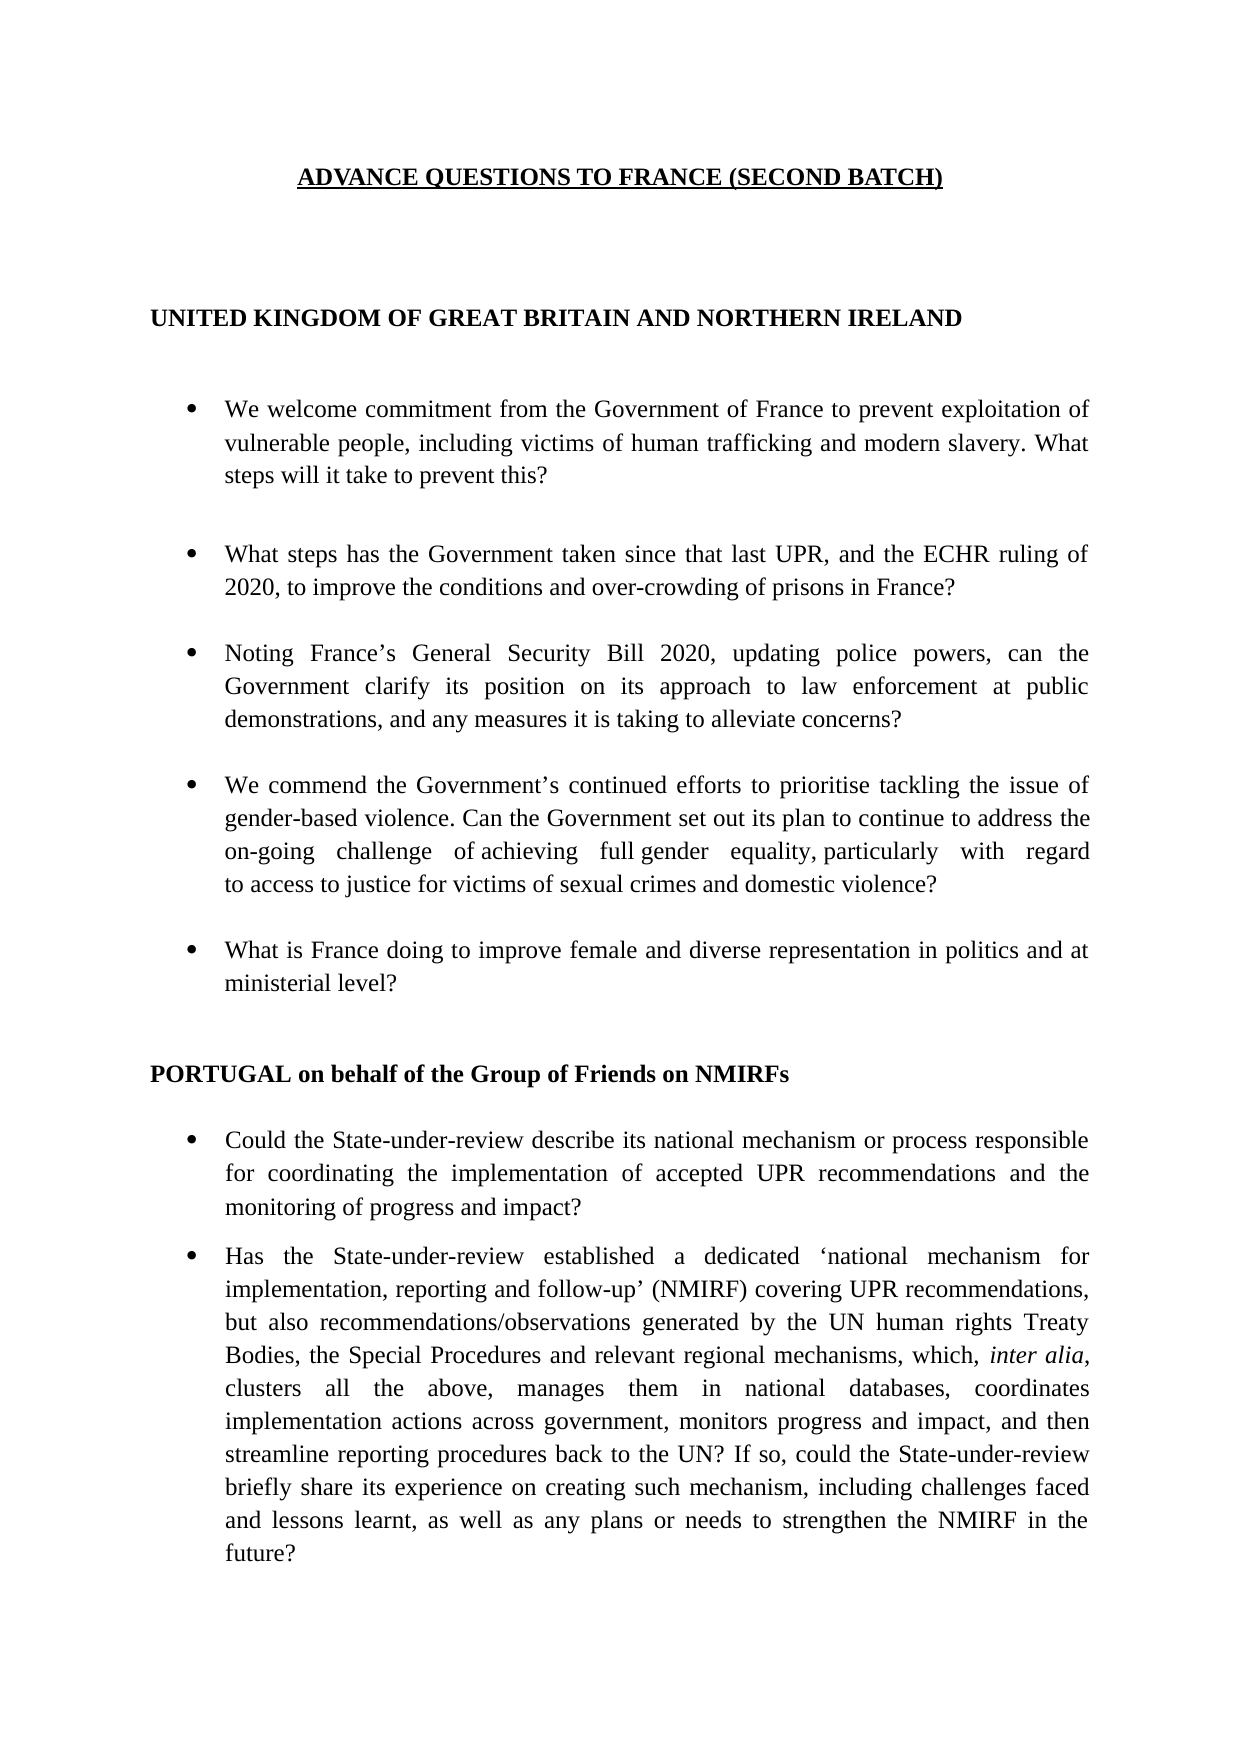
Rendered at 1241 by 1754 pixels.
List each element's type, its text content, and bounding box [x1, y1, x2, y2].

list Has the State-under-review established a dedicated ‘national mechanism for implementation, reporting and follow-up’ (NMIRF) covering UPR recommendations, but also recommendations/observations generated by the UN human rights Treaty Bodies, the Special Procedures and relevant regional mechanisms, which, inter alia, clusters all the above, manages them in national databases, coordinates implementation actions across government, monitors progress and impact, and then streamline reporting procedures back to the UN? If so, could the State-under-review briefly share its experience on creating such mechanism, including challenges faced and lessons learnt, as well as any plans or needs to strengthen the NMIRF in the future? [187, 1241, 1090, 1567]
text PORTUGAL on behalf of the Group of Friends on NMIRFs [150, 1059, 1090, 1088]
text ADVANCE QUESTIONS TO FRANCE (SECOND BATCH) [150, 162, 1090, 191]
text UNITED KINGDOM OF GREAT BRITAIN AND NORTHERN IRELAND [150, 303, 1090, 332]
list Noting France’s General Security Bill 2020, updating police powers, can the Government clarify its position on its approach to law enforcement at public demonstrations, and any measures it is taking to alleviate concerns? [187, 638, 1090, 733]
list We commend the Government’s continued efforts to prioritise tackling the issue of gender-based violence. Can the Government set out its plan to continue to address the on-going challenge of achieving full gender equality, particularly with regard to access to justice for victims of sexual crimes and domestic violence? [187, 770, 1090, 898]
list Could the State-under-review describe its national mechanism or process responsible for coordinating the implementation of accepted UPR recommendations and the monitoring of progress and impact? [187, 1126, 1090, 1220]
list What steps has the Government taken since that last UPR, and the ECHR ruling of 2020, to improve the conditions and over-crowding of prisons in France? [187, 539, 1090, 601]
list What is France doing to improve female and diverse representation in politics and at ministerial level? [187, 935, 1090, 997]
list We welcome commitment from the Government of France to prevent exploitation of vulnerable people, including victims of human trafficking and modern slavery. What steps will it take to prevent this? [187, 394, 1090, 489]
